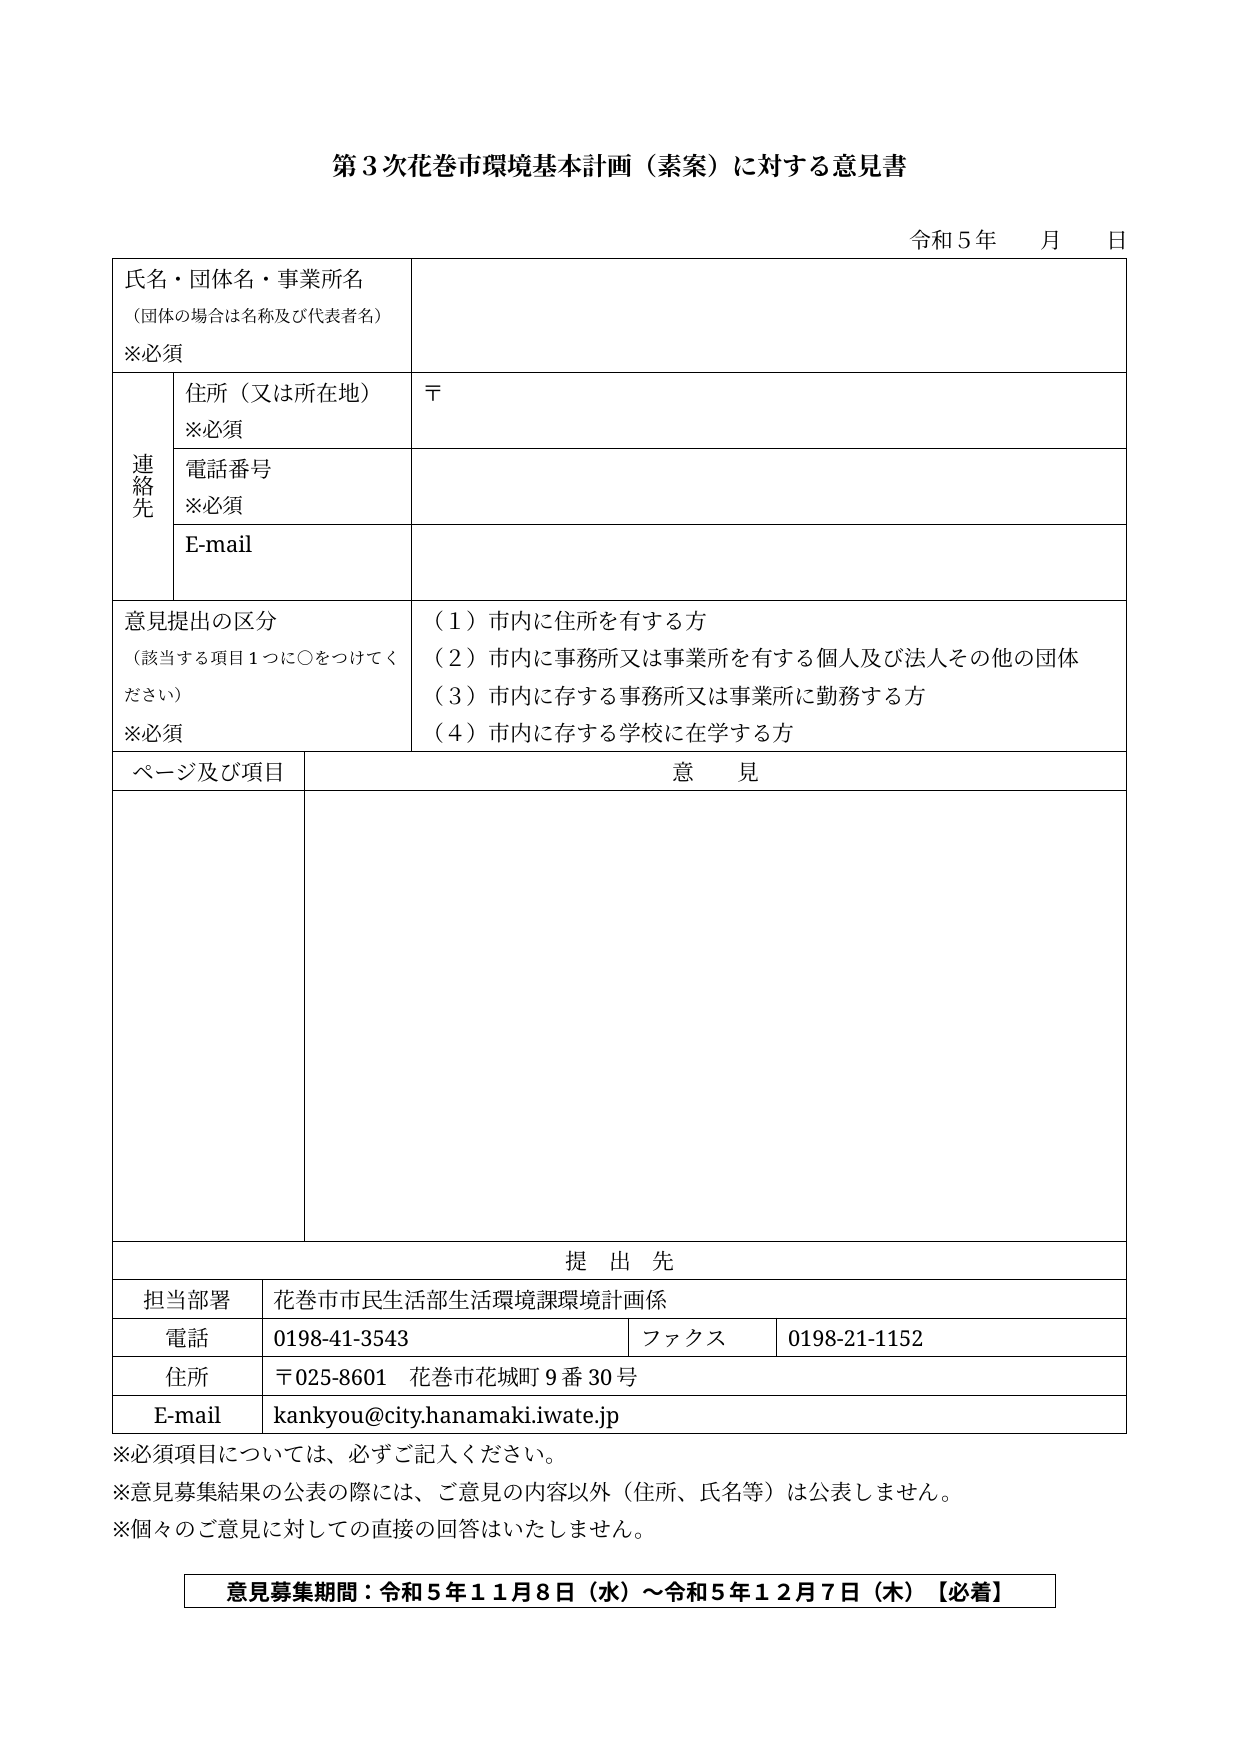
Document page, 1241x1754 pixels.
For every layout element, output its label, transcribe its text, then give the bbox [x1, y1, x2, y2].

table_cell 意見提出の区分 （該当する項目1つに○をつけてください） ※必須 [113, 601, 411, 751]
table_cell ファクス [629, 1319, 776, 1356]
table_cell [412, 525, 1126, 600]
text 令和５年 月 日 [112, 221, 1128, 258]
table_cell 住所 [113, 1357, 262, 1395]
table_cell ページ及び項目 [113, 752, 304, 789]
table_cell E-mail [174, 525, 411, 600]
table_cell （１）市内に住所を有する方 （２）市内に事務所又は事業所を有する個人及び法人その他の団体 （３）市内に存する事務所又は事業所に勤務する方 （４）市内に存する学校に在学する方 [412, 601, 1126, 751]
text ※個々のご意見に対しての直接の回答はいたしません。 [112, 1509, 1128, 1547]
table_header 意見募集期間：令和５年１１月８日（水）～令和５年１２月７日（木）【必着】 [185, 1575, 1055, 1607]
table_cell 花巻市市民生活部生活環境課環境計画係 [263, 1280, 1126, 1318]
table_cell 〒 [412, 373, 1126, 448]
table_cell 電話番号 ※必須 [174, 449, 411, 524]
table_cell 住所（又は所在地） ※必須 [174, 373, 411, 448]
table_cell [113, 791, 304, 1241]
text ※必須項目については、必ずご記入ください。 [112, 1434, 1128, 1472]
table_cell kankyou@city.hanamaki.iwate.jp [263, 1396, 1126, 1433]
table_cell 意 見 [305, 752, 1126, 789]
table_cell 提 出 先 [113, 1242, 1126, 1279]
text 第３次花巻市環境基本計画（素案）に対する意見書 [112, 146, 1128, 183]
table_cell 0198-21-1152 [777, 1319, 1126, 1356]
table_cell 〒025-8601 花巻市花城町9番30号 [263, 1357, 1126, 1395]
text ※意見募集結果の公表の際には、ご意見の内容以外（住所、氏名等）は公表しません。 [112, 1472, 1128, 1509]
table_header [412, 259, 1126, 372]
table_cell 電話 [113, 1319, 262, 1356]
table_cell 担当部署 [113, 1280, 262, 1318]
table_header 氏名・団体名・事業所名 （団体の場合は名称及び代表者名） ※必須 [113, 259, 411, 372]
table_cell 連絡先 [113, 373, 173, 600]
table_cell [412, 449, 1126, 524]
table_cell [305, 791, 1126, 1241]
table_cell E-mail [113, 1396, 262, 1433]
table_cell 0198-41-3543 [263, 1319, 628, 1356]
